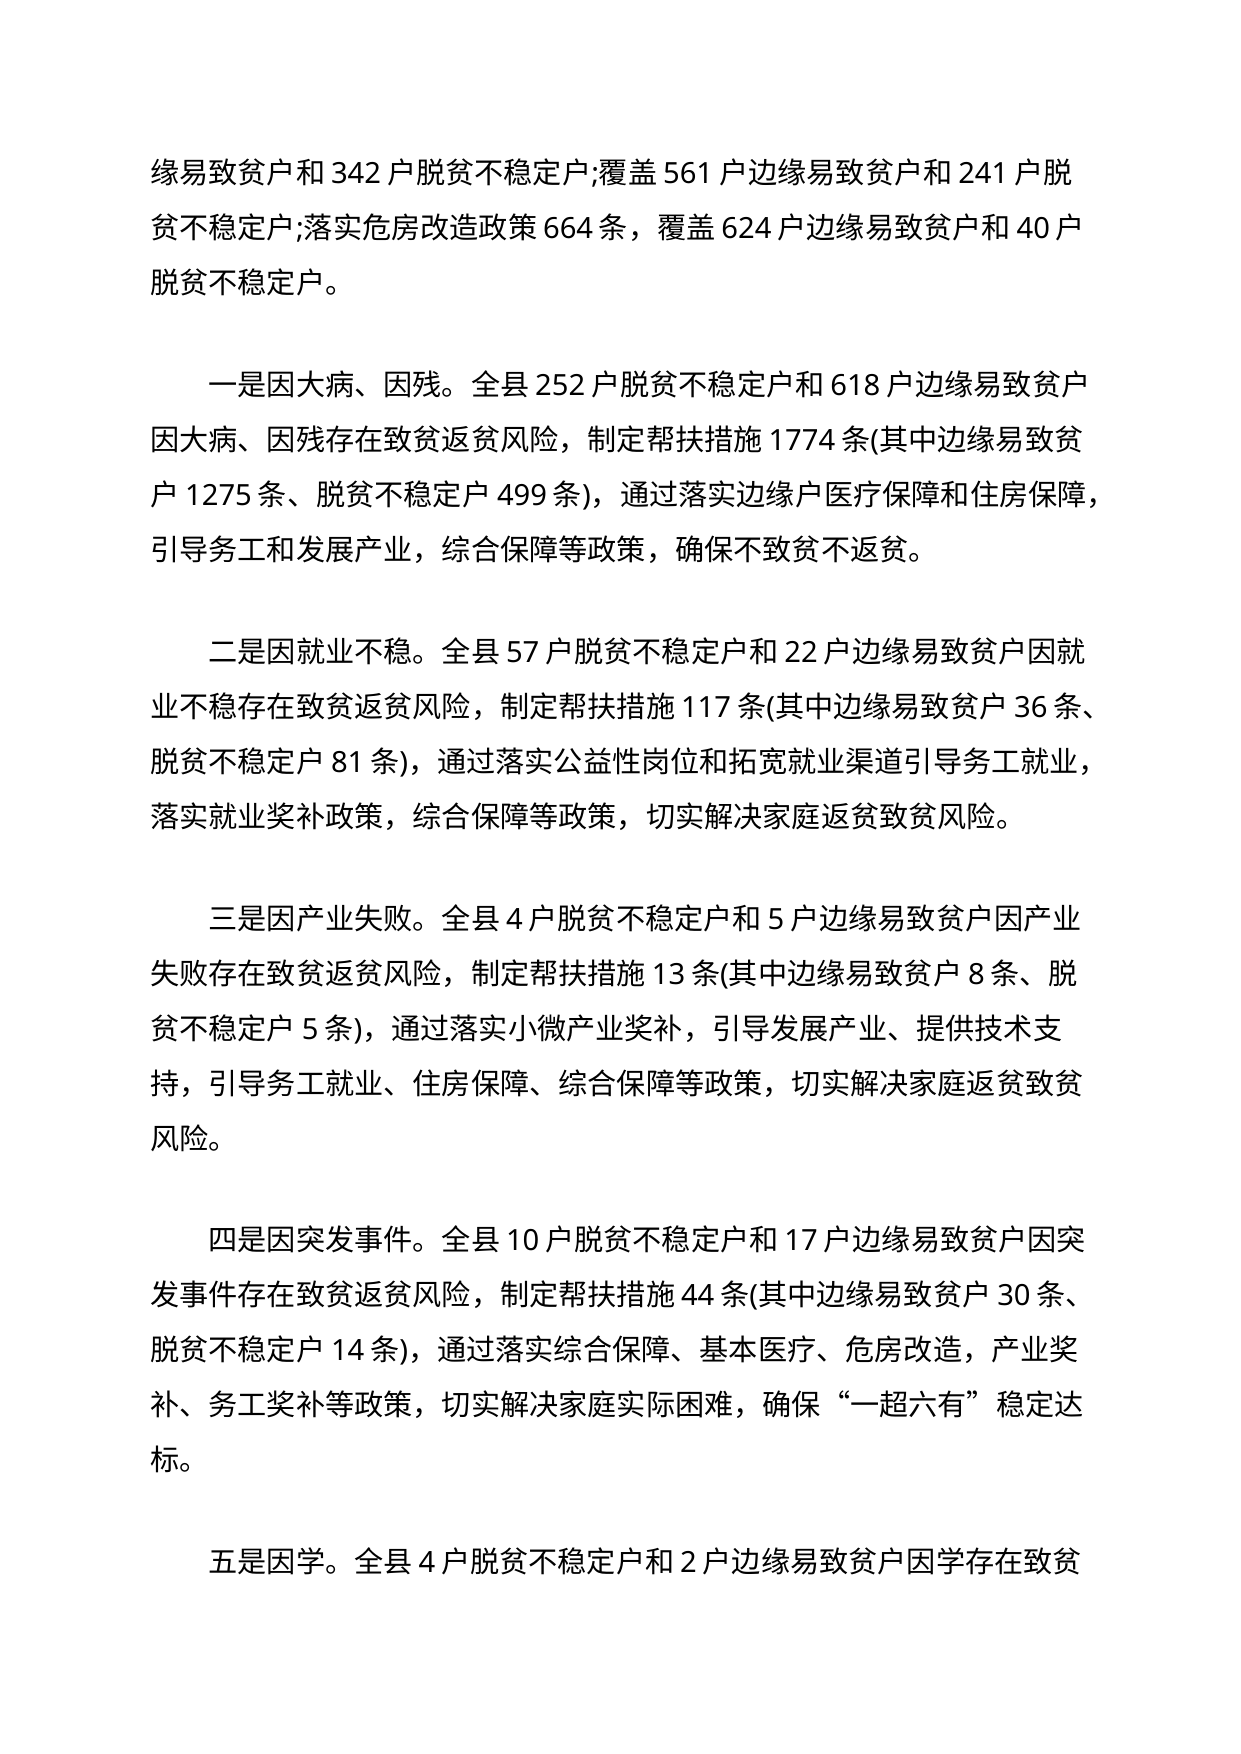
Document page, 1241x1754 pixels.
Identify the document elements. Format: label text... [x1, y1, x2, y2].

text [150, 150, 1090, 302]
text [150, 1539, 1090, 1581]
text 三是因产业失败。全县4户脱贫不稳定户和5户边缘易致贫户因产业失败存在致贫返贫风险，制定帮扶措施13条(其中边缘易致贫户8条、脱贫不稳定户5条)，通过落实小微产业奖补，引导发展产业、提供技术支持，引导务工就业、住房保障、综合保障等政策，切实解决家庭返贫致贫风险。 [150, 895, 1090, 1157]
text 四是因突发事件。全县10户脱贫不稳定户和17户边缘易致贫户因突发事件存在致贫返贫风险，制定帮扶措施44条(其中边缘易致贫户30条、脱贫不稳定户14条)，通过落实综合保障、基本医疗、危房改造，产业奖补、务工奖补等政策，切实解决家庭实际困难，确保“一超六有”稳定达标。 [150, 1217, 1090, 1479]
text 二是因就业不稳。全县57户脱贫不稳定户和22户边缘易致贫户因就业不稳存在致贫返贫风险，制定帮扶措施117条(其中边缘易致贫户36条、脱贫不稳定户81条)，通过落实公益性岗位和拓宽就业渠道引导务工就业，落实就业奖补政策，综合保障等政策，切实解决家庭返贫致贫风险。 [150, 628, 1090, 836]
text 一是因大病、因残。全县252户脱贫不稳定户和618户边缘易致贫户因大病、因残存在致贫返贫风险，制定帮扶措施1774条(其中边缘易致贫户1275条、脱贫不稳定户499条)，通过落实边缘户医疗保障和住房保障，引导务工和发展产业，综合保障等政策，确保不致贫不返贫。 [150, 362, 1090, 569]
